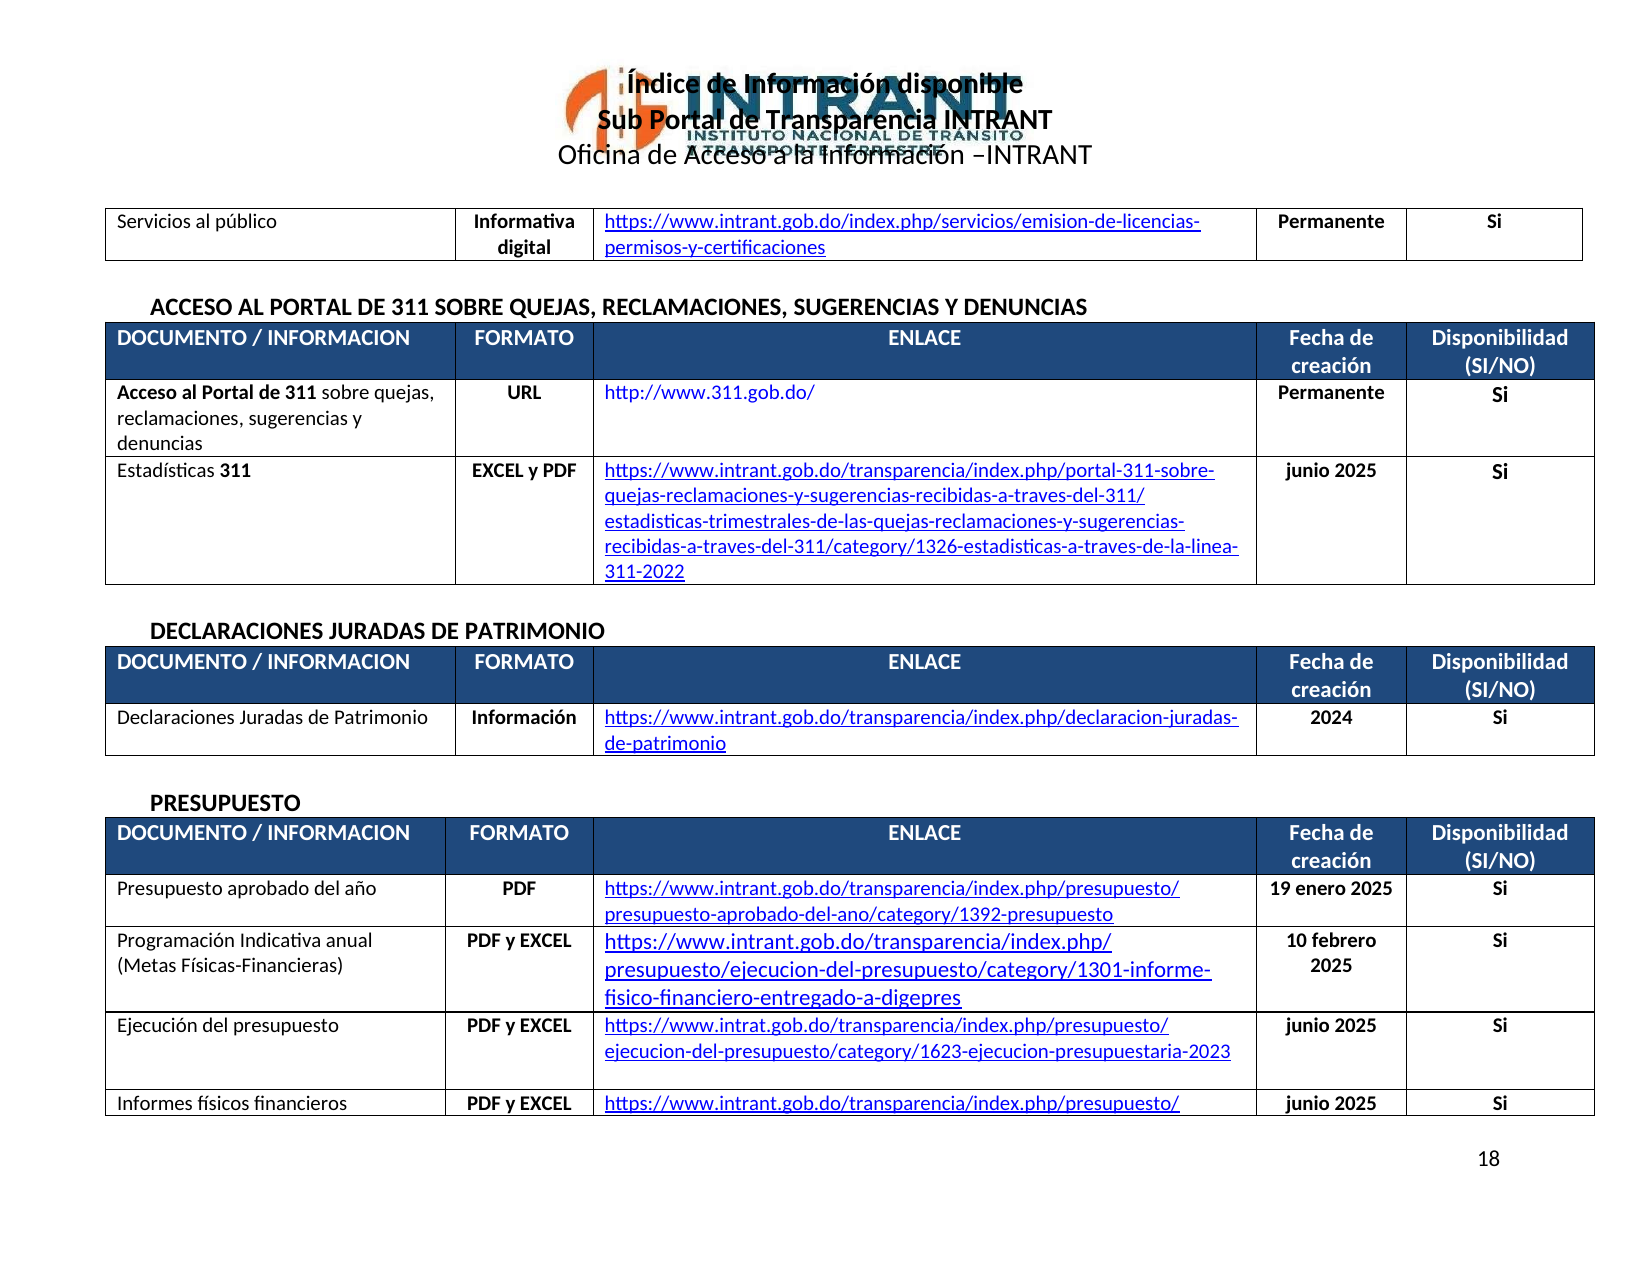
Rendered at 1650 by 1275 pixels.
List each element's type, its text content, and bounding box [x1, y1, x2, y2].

table_cell PDF y EXCEL [446, 1090, 593, 1115]
table_cell Permanente [1257, 380, 1406, 456]
table_cell Permanente [1257, 209, 1406, 259]
table_cell Si [1407, 209, 1582, 259]
table_cell URL [456, 380, 593, 456]
table_header FORMATO [456, 323, 593, 379]
table_cell Presupuesto aprobado del año [106, 875, 445, 926]
table_cell Si [1407, 457, 1594, 584]
table_cell Acceso al Portal de 311 sobre quejas, reclamaciones, sugerencias y denuncias [106, 380, 455, 456]
table_cell PDF y EXCEL [446, 1013, 593, 1089]
table_header ENLACE [594, 647, 1256, 703]
table_cell PDF y EXCEL [446, 927, 593, 1011]
table_header Fecha de creación [1257, 818, 1406, 874]
table_cell Informes físicos financieros trimestrales [106, 1090, 445, 1115]
table_cell https://www.intrant.gob.do/transparencia/index.php/presupuesto/presupuesto-aprobado-del-ano/category/1392-presupuesto [594, 875, 1256, 926]
table_cell Servicios al público [106, 209, 455, 259]
text PRESUPUESTO [150, 787, 1500, 817]
table_header Disponibilidad (SI/NO) [1407, 647, 1594, 703]
table_cell Si [1407, 1013, 1594, 1089]
table_header DOCUMENTO / INFORMACION [106, 818, 445, 874]
table_cell Declaraciones Juradas de Patrimonio [106, 704, 455, 755]
table_cell 2024 [1257, 704, 1406, 755]
table_cell Informativa digital [456, 209, 593, 259]
table_cell https://www.intrant.gob.do/transparencia/index.php/portal-311-sobre-quejas-reclamaciones-y-sugerencias-recibidas-a-traves-del-311/estadisticas-trimestrales-de-las-quejas-reclamaciones-y-sugerencias-recibidas-a-traves-del-311/category/1326-estadisticas-a-traves-de-la-linea-311-2022 [594, 457, 1256, 584]
table_cell Estadísticas 311 [106, 457, 455, 584]
table_cell Si [1407, 927, 1594, 1011]
table_cell https://www.intrant.gob.do/transparencia/index.php/presupuesto/ejecucion-del-presupuesto/category/1304-informes-fisicos-financieros-trimestrales [594, 1090, 1256, 1115]
table_header DOCUMENTO / INFORMACION [106, 647, 455, 703]
table_cell Si [1407, 875, 1594, 926]
table_header Fecha de creación [1257, 323, 1406, 379]
picture [555, 24, 1095, 208]
table_cell 10 febrero 2025 [1257, 927, 1406, 1011]
table_cell Si [1407, 380, 1594, 456]
table_cell https://www.intrant.gob.do/transparencia/index.php/presupuesto/ejecucion-del-presupuesto/category/1301-informe-fisico-financiero-entregado-a-digepres [594, 927, 1256, 1011]
table_header FORMATO [456, 647, 593, 703]
text DECLARACIONES JURADAS DE PATRIMONIO [150, 616, 1500, 646]
table_cell junio 2025 [1257, 457, 1406, 584]
table_header Disponibilidad (SI/NO) [1407, 818, 1594, 874]
table_cell http://www.311.gob.do/ [594, 380, 1256, 456]
table_cell Ejecución del presupuesto [106, 1013, 445, 1089]
table_cell https://www.intrant.gob.do/index.php/servicios/emision-de-licencias-permisos-y-certificaciones [594, 209, 1256, 259]
table_header FORMATO [446, 818, 593, 874]
table_cell 19 enero 2025 [1257, 875, 1406, 926]
table_cell Si [1407, 704, 1594, 755]
table_cell Información [456, 704, 593, 755]
table_header ENLACE [594, 818, 1256, 874]
table_header Fecha de creación [1257, 647, 1406, 703]
table_cell Programación Indicativa anual (Metas Físicas-Financieras) [106, 927, 445, 1011]
table_cell https://www.intrant.gob.do/transparencia/index.php/declaracion-juradas-de-patrimonio [594, 704, 1256, 755]
table_cell https://www.intrat.gob.do/transparencia/index.php/presupuesto/ejecucion-del-presupuesto/category/1623-ejecucion-presupuestaria-2023 [594, 1013, 1256, 1089]
table_header DOCUMENTO / INFORMACION [106, 323, 455, 379]
table_cell EXCEL y PDF [456, 457, 593, 584]
text ACCESO AL PORTAL DE 311 SOBRE QUEJAS, RECLAMACIONES, SUGERENCIAS Y DENUNCIAS [150, 291, 1500, 322]
table_cell Si [1407, 1090, 1594, 1115]
table_cell junio 2025 [1257, 1090, 1406, 1115]
table_header Disponibilidad (SI/NO) [1407, 323, 1594, 379]
table_cell junio 2025 [1257, 1013, 1406, 1089]
table_header ENLACE [594, 323, 1256, 379]
table_cell PDF [446, 875, 593, 926]
